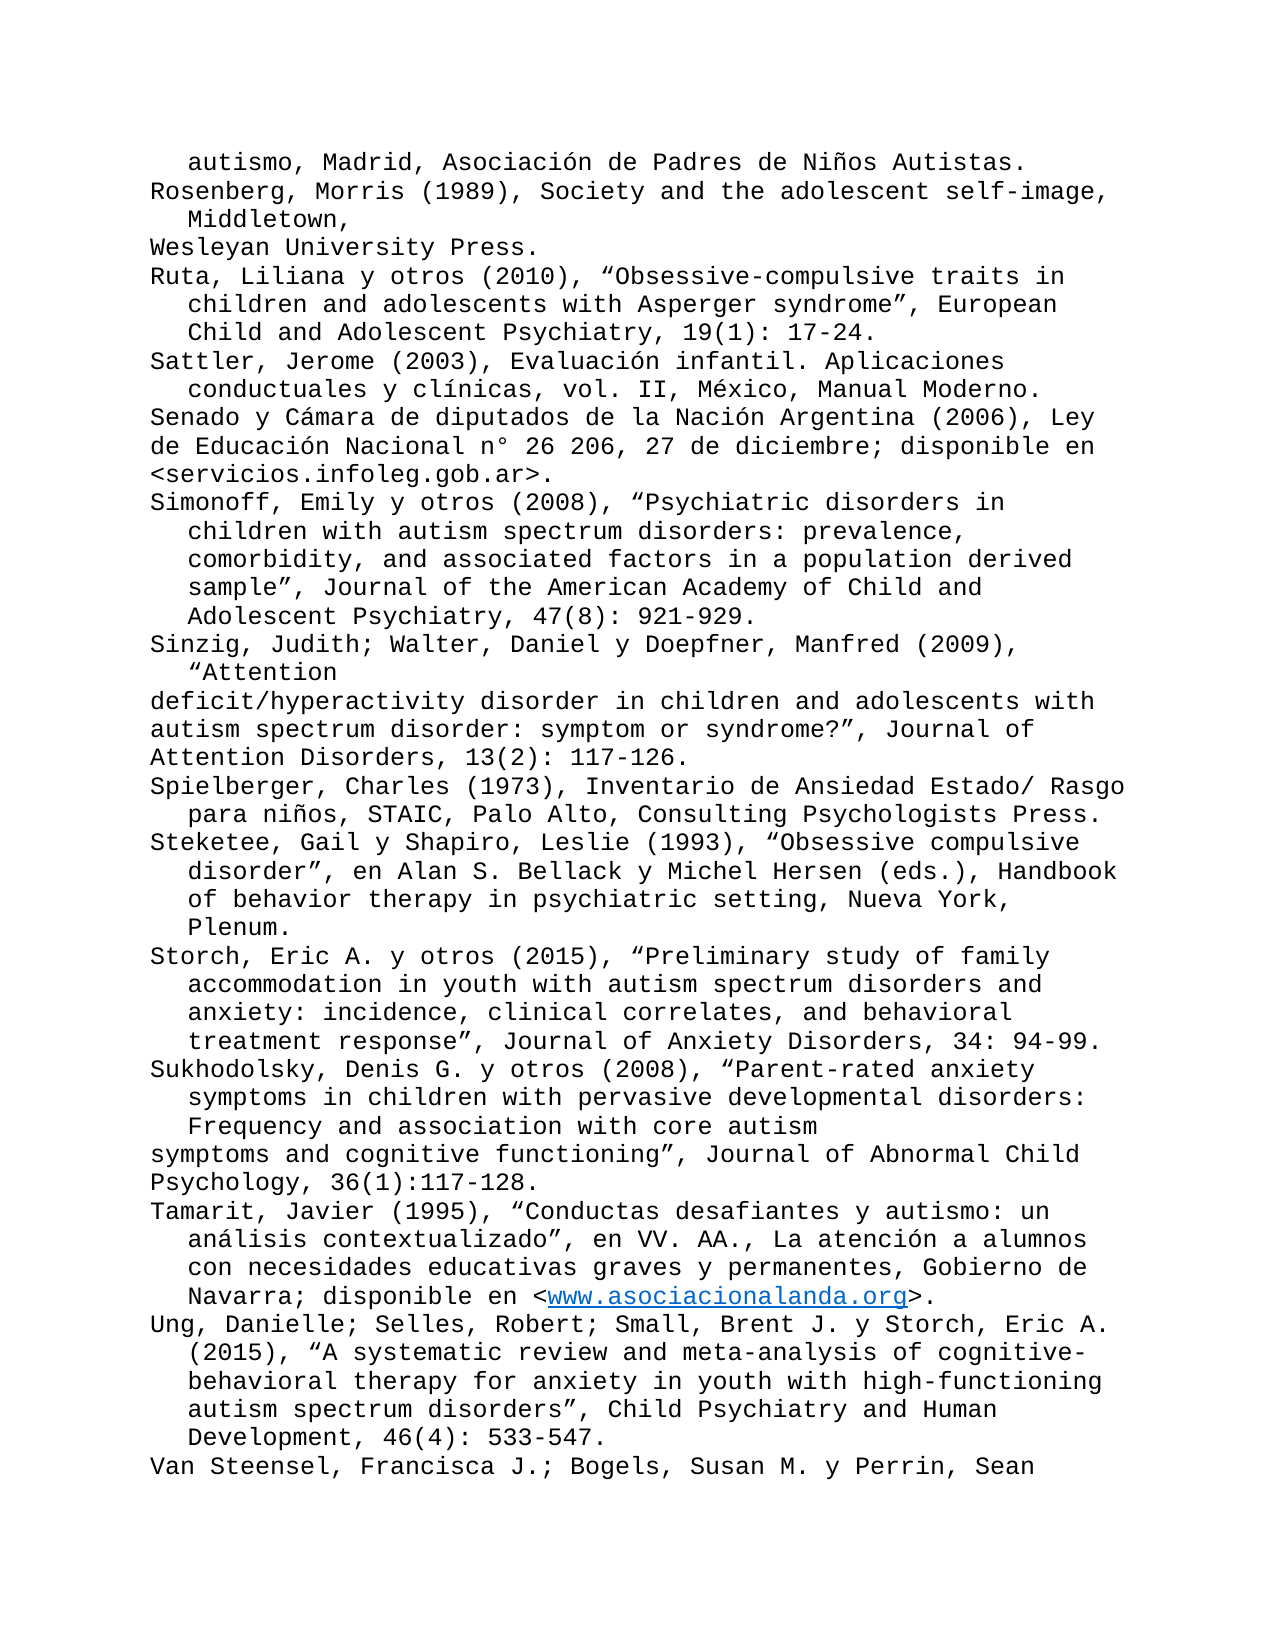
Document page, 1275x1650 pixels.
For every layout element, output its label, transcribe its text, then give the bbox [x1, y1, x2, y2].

text Sinzig, Judith; Walter, Daniel y Doepfner, Manfred (2009), “Attention [150, 632, 1125, 688]
text Sukhodolsky, Denis G. y otros (2008), “Parent-rated anxiety symptoms in children with pervasive developmental disorders: Frequency and association with core autism [150, 1057, 1125, 1142]
text Tamarit, Javier (1995), “Conductas desafiantes y autismo: un análisis contextualizado”, en VV. AA., La atención a alumnos con necesidades educativas graves y permanentes, Gobierno de Navarra; disponible en <www.asociacionalanda.org>. [150, 1198, 1125, 1312]
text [150, 1453, 1125, 1482]
text Steketee, Gail y Shapiro, Leslie (1993), “Obsessive compulsive disorder”, en Alan S. Bellack y Michel Hersen (eds.), Handbook of behavior therapy in psychiatric setting, Nueva York, Plenum. [150, 830, 1125, 943]
text Ung, Danielle; Selles, Robert; Small, Brent J. y Storch, Eric A. (2015), “A systematic review and meta-analysis of cognitive-behavioral therapy for anxiety in youth with high-functioning autism spectrum disorders”, Child Psychiatry and Human Development, 46(4): 533-547. [150, 1312, 1125, 1453]
text Simonoff, Emily y otros (2008), “Psychiatric disorders in children with autism spectrum disorders: prevalence, comorbidity, and associated factors in a population derived sample”, Journal of the American Academy of Child and Adolescent Psychiatry, 47(8): 921-929. [150, 490, 1125, 632]
text Spielberger, Charles (1973), Inventario de Ansiedad Estado/ Rasgo para niños, STAIC, Palo Alto, Consulting Psychologists Press. [150, 773, 1125, 830]
text symptoms and cognitive functioning”, Journal of Abnormal Child Psychology, 36(1):117-128. [150, 1142, 1125, 1198]
text Sattler, Jerome (2003), Evaluación infantil. Aplicaciones conductuales y clínicas, vol. II, México, Manual Moderno. [150, 348, 1125, 405]
text Rosenberg, Morris (1989), Society and the adolescent self-image, Middletown, [150, 178, 1125, 235]
text Storch, Eric A. y otros (2015), “Preliminary study of family accommodation in youth with autism spectrum disorders and anxiety: incidence, clinical correlates, and behavioral treatment response”, Journal of Anxiety Disorders, 34: 94-99. [150, 943, 1125, 1057]
text Ruta, Liliana y otros (2010), “Obsessive-compulsive traits in children and adolescents with Asperger syndrome”, European Child and Adolescent Psychiatry, 19(1): 17-24. [150, 263, 1125, 348]
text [150, 150, 1125, 178]
text Wesleyan University Press. [150, 235, 1125, 263]
text deficit/hyperactivity disorder in children and adolescents with autism spectrum disorder: symptom or syndrome?”, Journal of Attention Disorders, 13(2): 117-126. [150, 688, 1125, 773]
text Senado y Cámara de diputados de la Nación Argentina (2006), Ley de Educación Nacional n° 26 206, 27 de diciembre; disponible en <servicios.infoleg.gob.ar>. [150, 405, 1125, 490]
